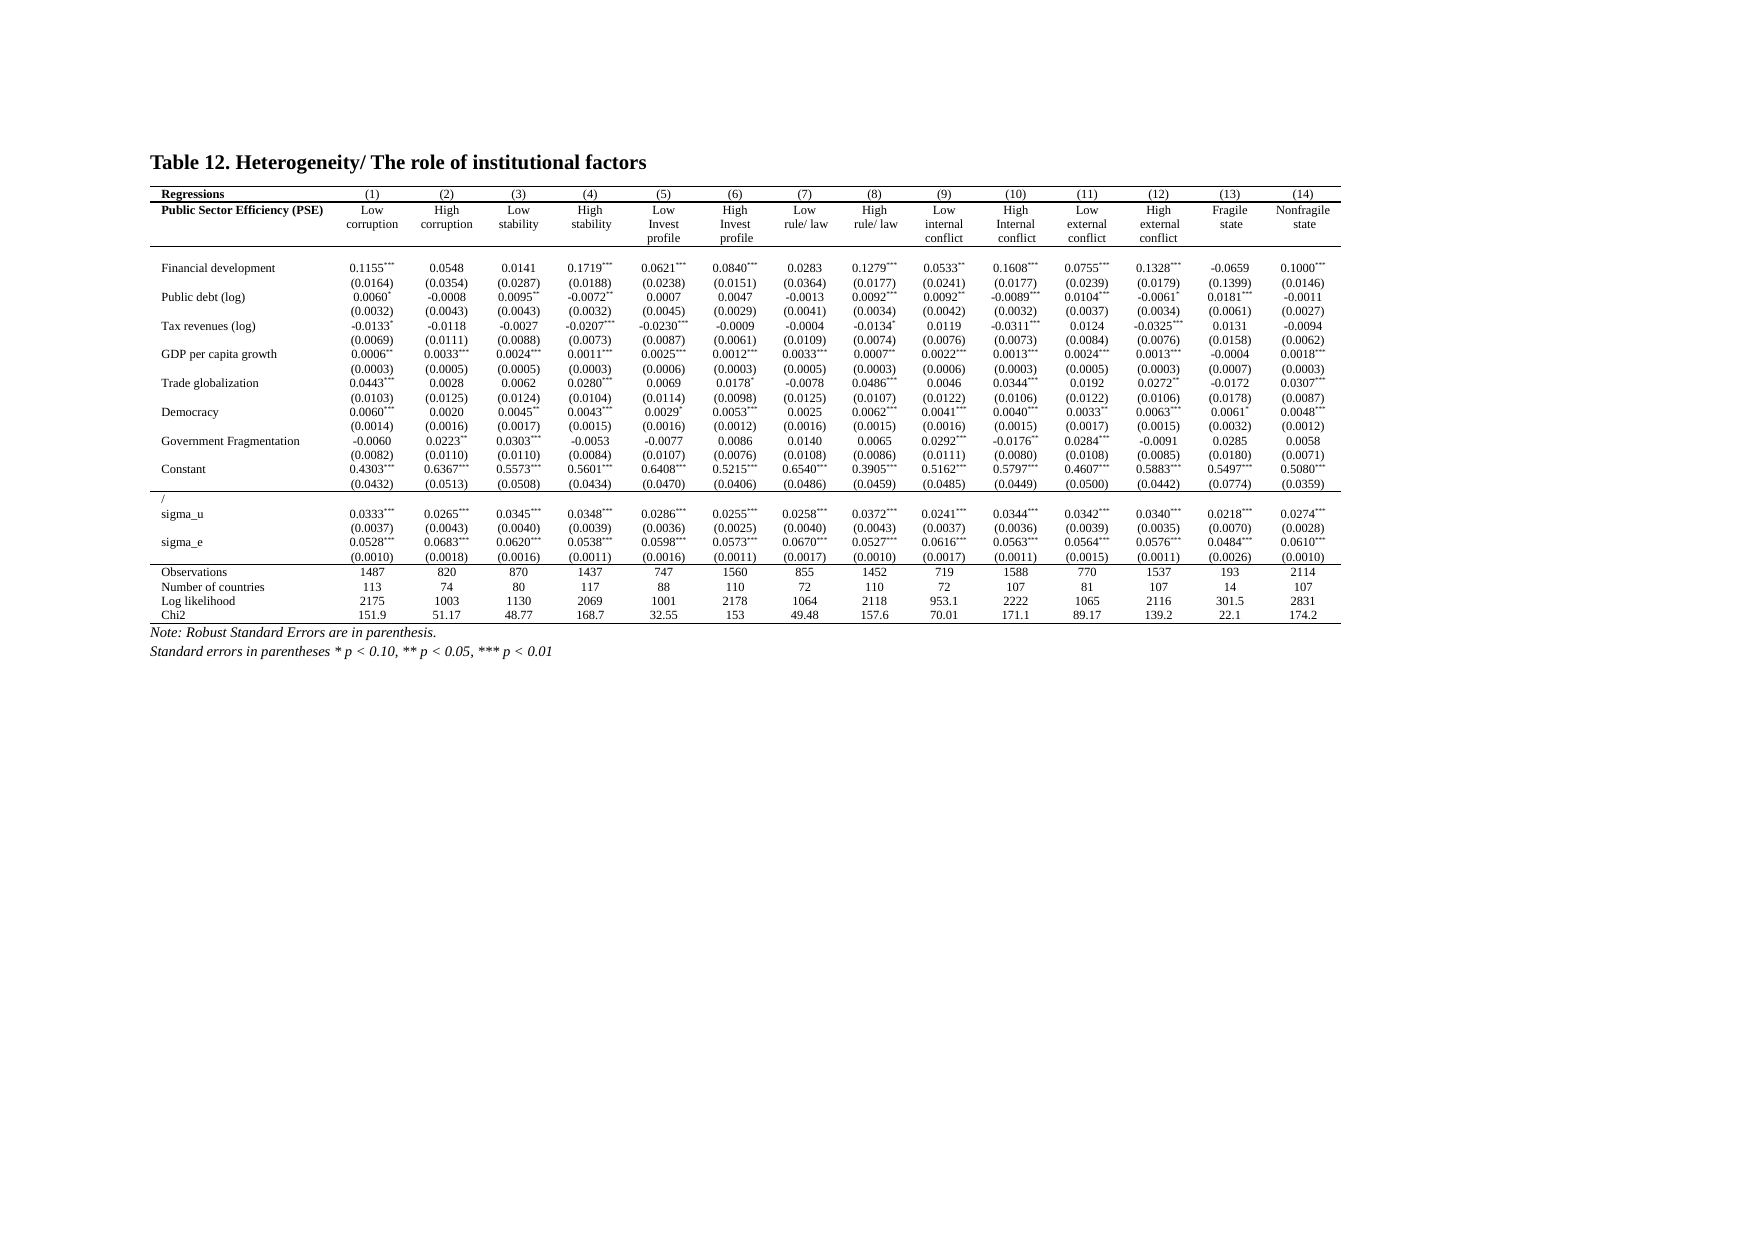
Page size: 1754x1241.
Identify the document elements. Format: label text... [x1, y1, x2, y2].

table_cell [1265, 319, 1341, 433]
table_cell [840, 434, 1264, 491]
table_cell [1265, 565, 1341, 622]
text Table 12. Heterogeneity/ The role of institutional factors [150, 150, 1604, 174]
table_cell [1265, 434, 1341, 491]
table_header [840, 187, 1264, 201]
text Note: Robust Standard Errors are in parenthesis. [150, 623, 1604, 640]
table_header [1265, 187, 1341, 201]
text Standard errors in parentheses * p < 0.10, ** p < 0.05, *** p < 0.01 [150, 643, 1604, 659]
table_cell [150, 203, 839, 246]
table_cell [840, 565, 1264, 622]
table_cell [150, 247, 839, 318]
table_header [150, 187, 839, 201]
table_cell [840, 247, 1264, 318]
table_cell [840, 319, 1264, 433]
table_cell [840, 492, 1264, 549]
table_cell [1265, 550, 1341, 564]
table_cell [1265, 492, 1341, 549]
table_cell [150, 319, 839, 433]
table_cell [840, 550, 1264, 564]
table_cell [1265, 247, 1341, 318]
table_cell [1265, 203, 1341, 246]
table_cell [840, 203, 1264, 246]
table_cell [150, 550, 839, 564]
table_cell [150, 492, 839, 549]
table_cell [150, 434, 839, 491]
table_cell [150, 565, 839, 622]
